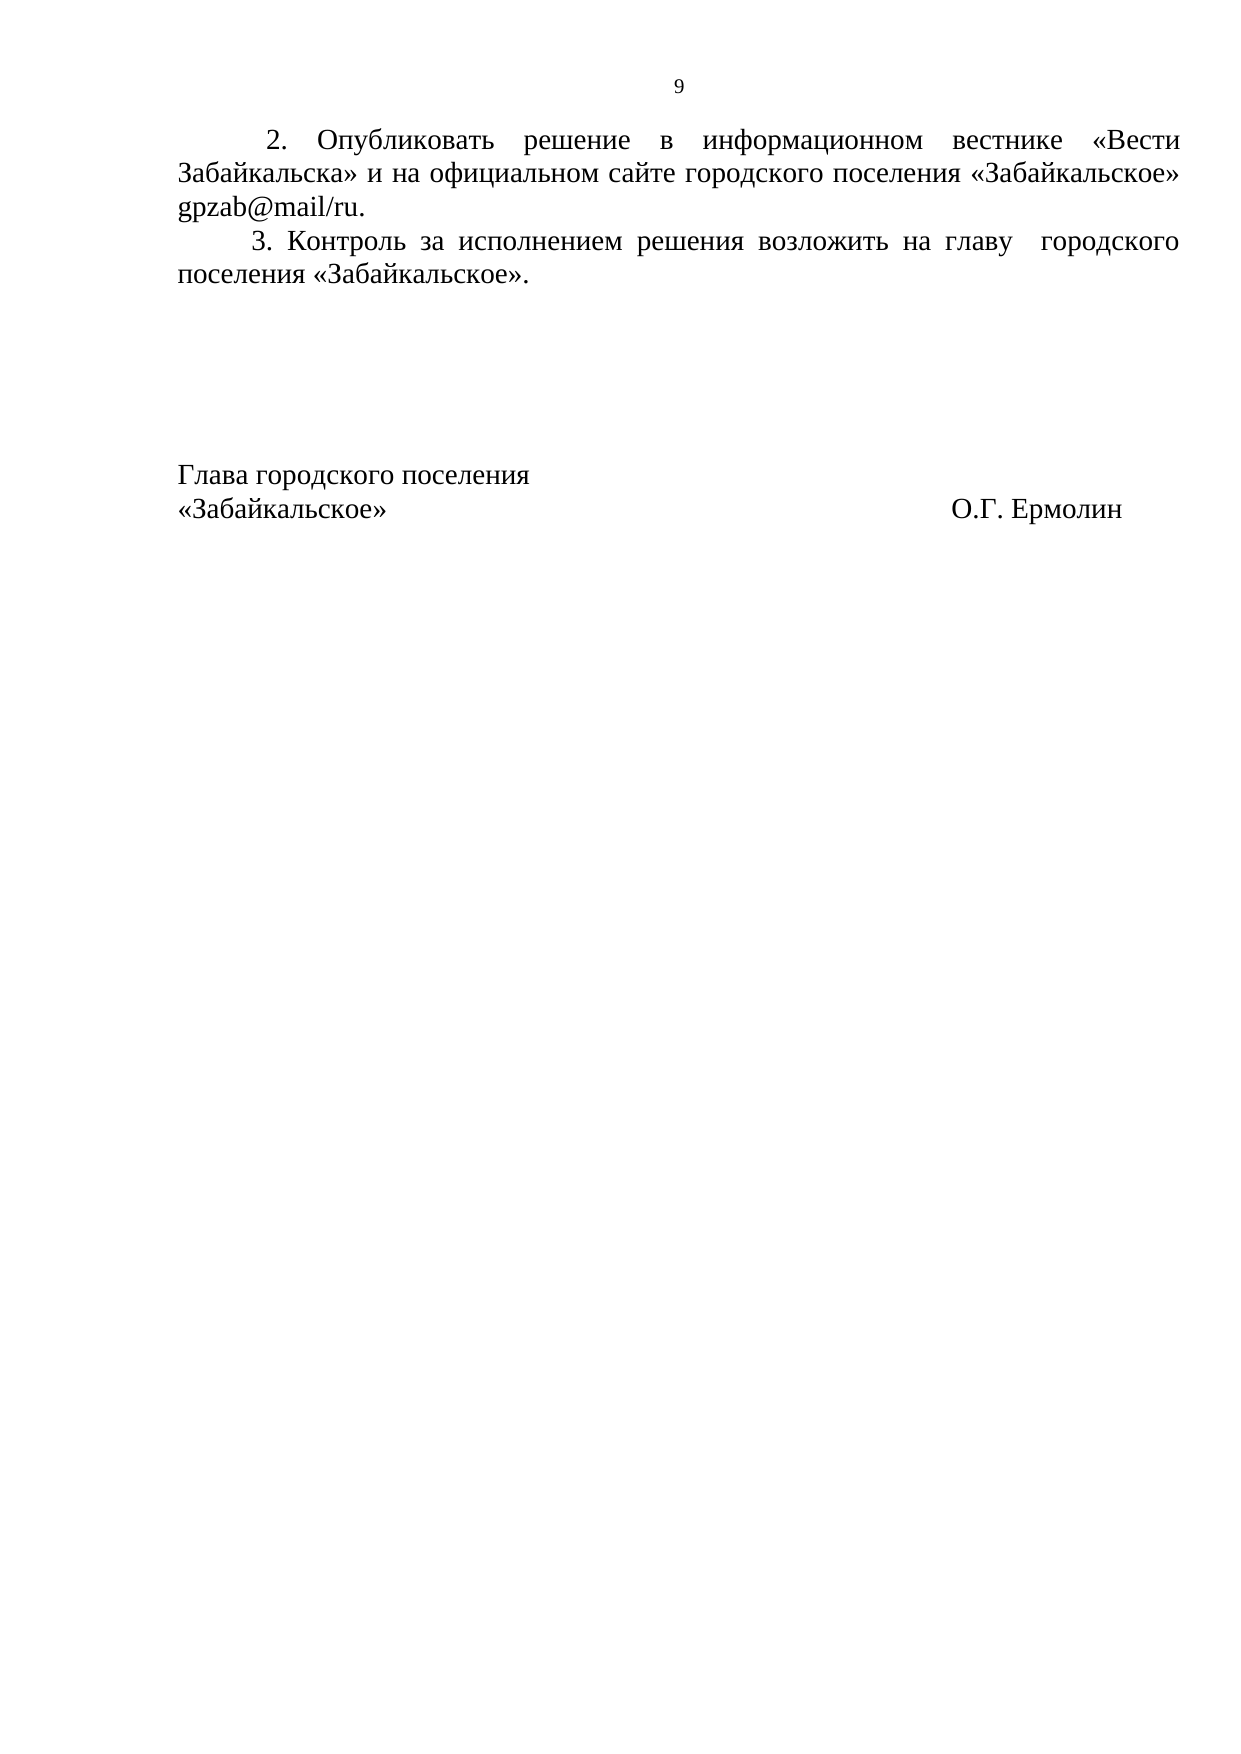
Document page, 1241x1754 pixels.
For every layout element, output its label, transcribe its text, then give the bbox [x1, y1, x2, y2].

text 2. Опубликовать решение в информационном вестнике «Вести Забайкальска» и на официальном сайте городского поселения «Забайкальское» gpzab@mail/ru. [177, 122, 1181, 223]
text «Забайкальское» О.Г. Ермолин [177, 491, 1181, 524]
text Глава городского поселения [177, 457, 1181, 491]
text 3. Контроль за исполнением решения возложить на главу городского поселения «Забайкальское». [177, 223, 1181, 290]
